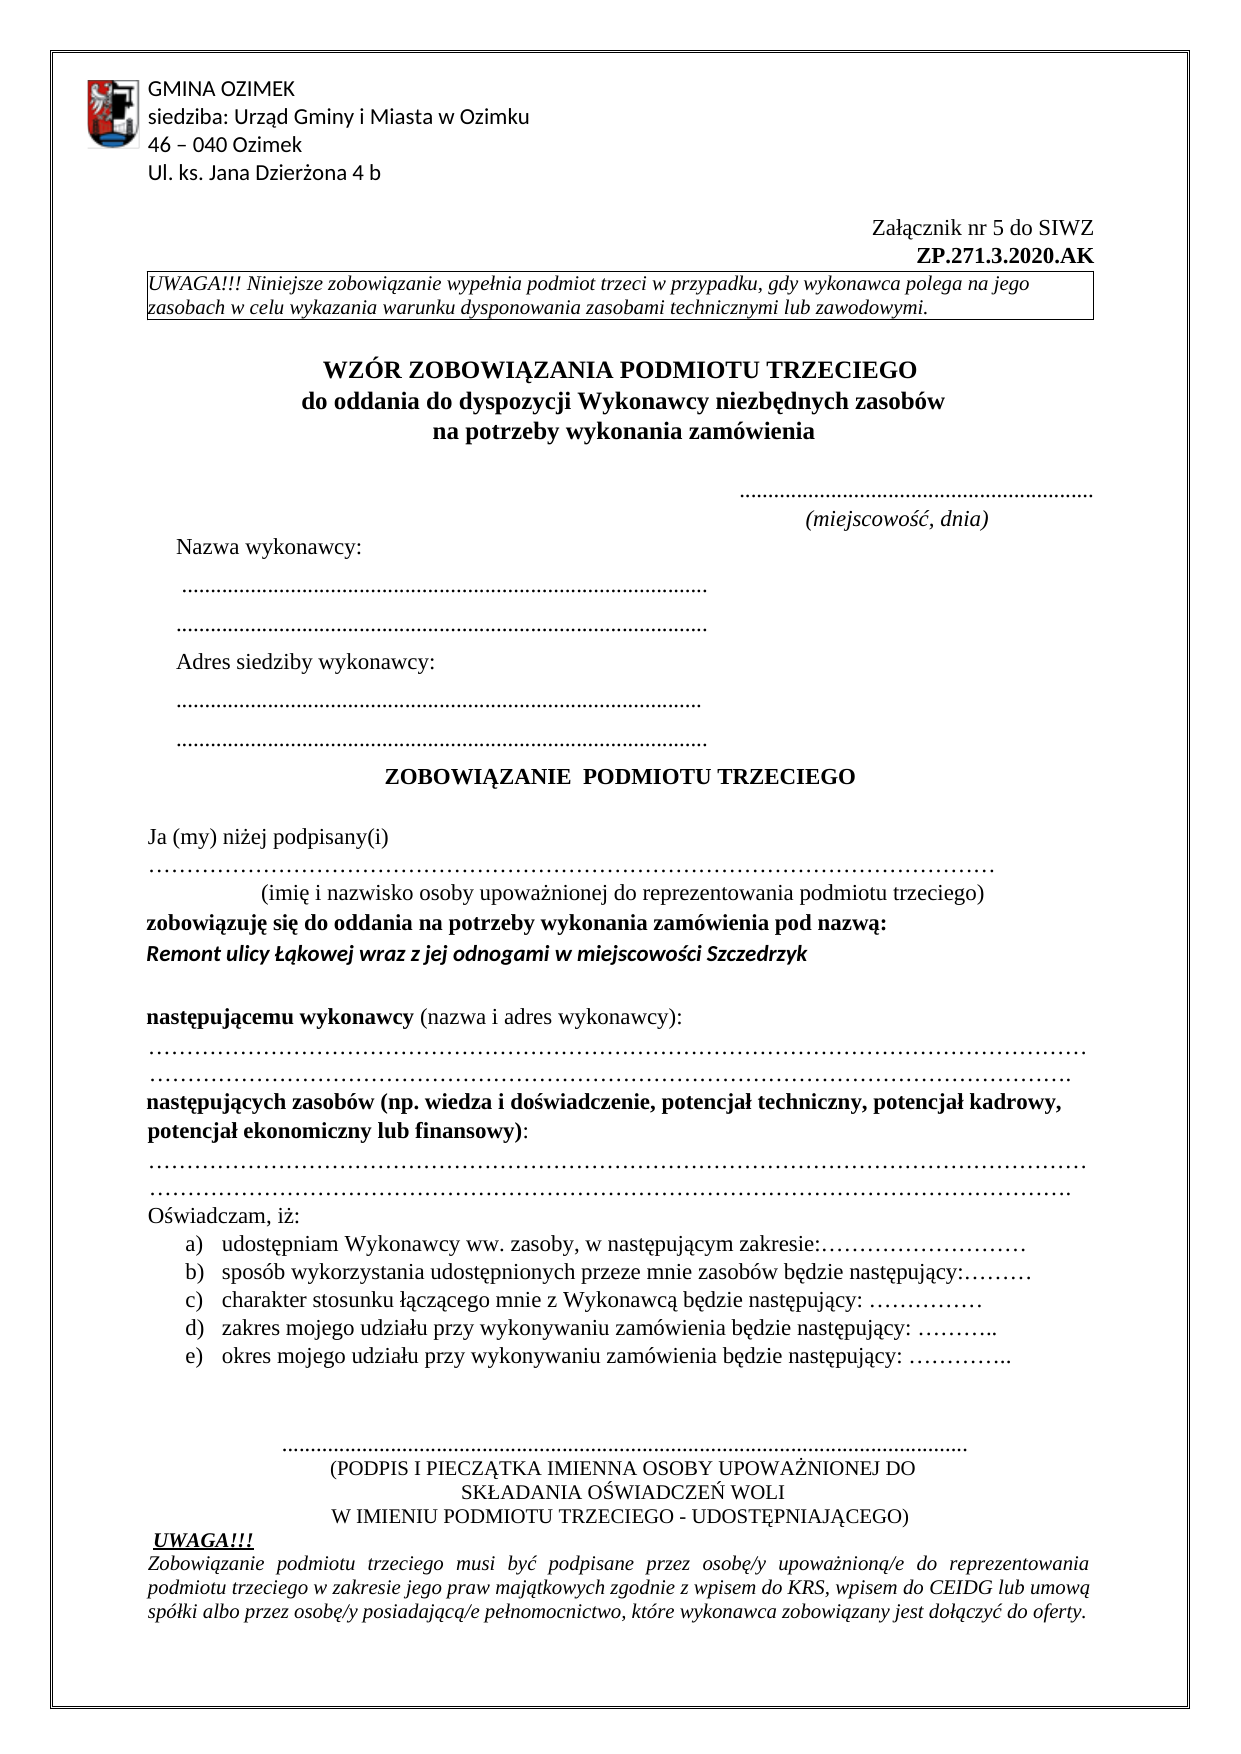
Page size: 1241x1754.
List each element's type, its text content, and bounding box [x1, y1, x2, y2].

text Załącznik nr 5 do SIWZ [148, 214, 1094, 240]
text ZOBOWIĄZANIE PODMIOTU TRZECIEGO [148, 763, 1093, 789]
text .............................................................. [148, 476, 1094, 503]
text ZP.271.3.2020.AK [148, 242, 1094, 269]
text …………………………………………………………………………………………………………… …………………………………………………………………………………………………………. [148, 1147, 1093, 1200]
text Ja (my) niżej podpisany(i) [148, 823, 1093, 849]
list zakres mojego udziału przy wykonywaniu zamówienia będzie następujący: ……….. [185, 1314, 1093, 1341]
list charakter stosunku łączącego mnie z Wykonawcą będzie następujący: …………… [185, 1286, 1093, 1312]
text następującemu wykonawcy (nazwa i adres wykonawcy): [146, 1003, 1093, 1029]
text Oświadczam, iż: [148, 1202, 1093, 1228]
text ............................................................................................ [176, 571, 1093, 598]
text ............................................................................................ [176, 686, 1093, 713]
list sposób wykorzystania udostępnionych przeze mnie zasobów będzie następujący:……… [185, 1258, 1093, 1284]
text …………………………………………………………………………………………………………… …………………………………………………………………………………………………………. [148, 1033, 1093, 1086]
text do oddania do dyspozycji Wykonawcy niezbędnych zasobów na potrzeby wykonania zamówienia [285, 386, 962, 444]
text ........................................................................................................................ [276, 1431, 1093, 1457]
list okres mojego udziału przy wykonywaniu zamówienia będzie następujący: ………….. [185, 1342, 1093, 1368]
text Adres siedziby wykonawcy: [176, 648, 1093, 674]
picture [87, 80, 141, 150]
text W IMIENIU PODMIOTU TRZECIEGO - UDOSTĘPNIAJĄCEGO) [148, 1504, 1016, 1528]
text (PODPIS I PIECZĄTKA IMIENNA OSOBY UPOWAŻNIONEJ DO SKŁADANIA OŚWIADCZEŃ WOLI [330, 1457, 916, 1504]
text zobowiązuję się do oddania na potrzeby wykonania zamówienia pod nazwą: [146, 909, 1093, 936]
text ………………………………………………………………………………………………… [148, 851, 1093, 878]
text Nazwa wykonawcy: [176, 533, 1093, 559]
text UWAGA!!! Niniejsze zobowiązanie wypełnia podmiot trzeci w przypadku, gdy wykonawca polega na jego zasobach w celu wykazania warunku dysponowania zasobami technicznymi lub zawodowymi. [148, 272, 1093, 319]
text (imię i nazwisko osoby upoważnionej do reprezentowania podmiotu trzeciego) [148, 879, 1093, 906]
list udostępniam Wykonawcy ww. zasoby, w następującym zakresie:……………………… [185, 1230, 1093, 1256]
text UWAGA!!! [148, 1528, 1016, 1552]
text Remont ulicy Łąkowej wraz z jej odnogami w miejscowości Szczedrzyk [146, 939, 1093, 967]
text WZÓR ZOBOWIĄZANIA PODMIOTU TRZECIEGO [285, 356, 956, 384]
text (miejscowość, dnia) [148, 505, 1093, 531]
text ............................................................................................. [176, 725, 1093, 751]
text Zobowiązanie podmiotu trzeciego musi być podpisane przez osobę/y upoważnioną/e do reprezentowania podmiotu trzeciego w zakresie jego praw majątkowych zgodnie z wpisem do KRS, wpisem do CEIDG lub umową spółki albo przez osobę/y posiadającą/e pełnomocnictwo, które wykonawca zobowiązany jest dołączyć do oferty. [148, 1552, 1093, 1623]
text następujących zasobów (np. wiedza i doświadczenie, potencjał techniczny, potencjał kadrowy, potencjał ekonomiczny lub finansowy): [146, 1088, 1093, 1143]
text ............................................................................................. [176, 610, 1093, 636]
